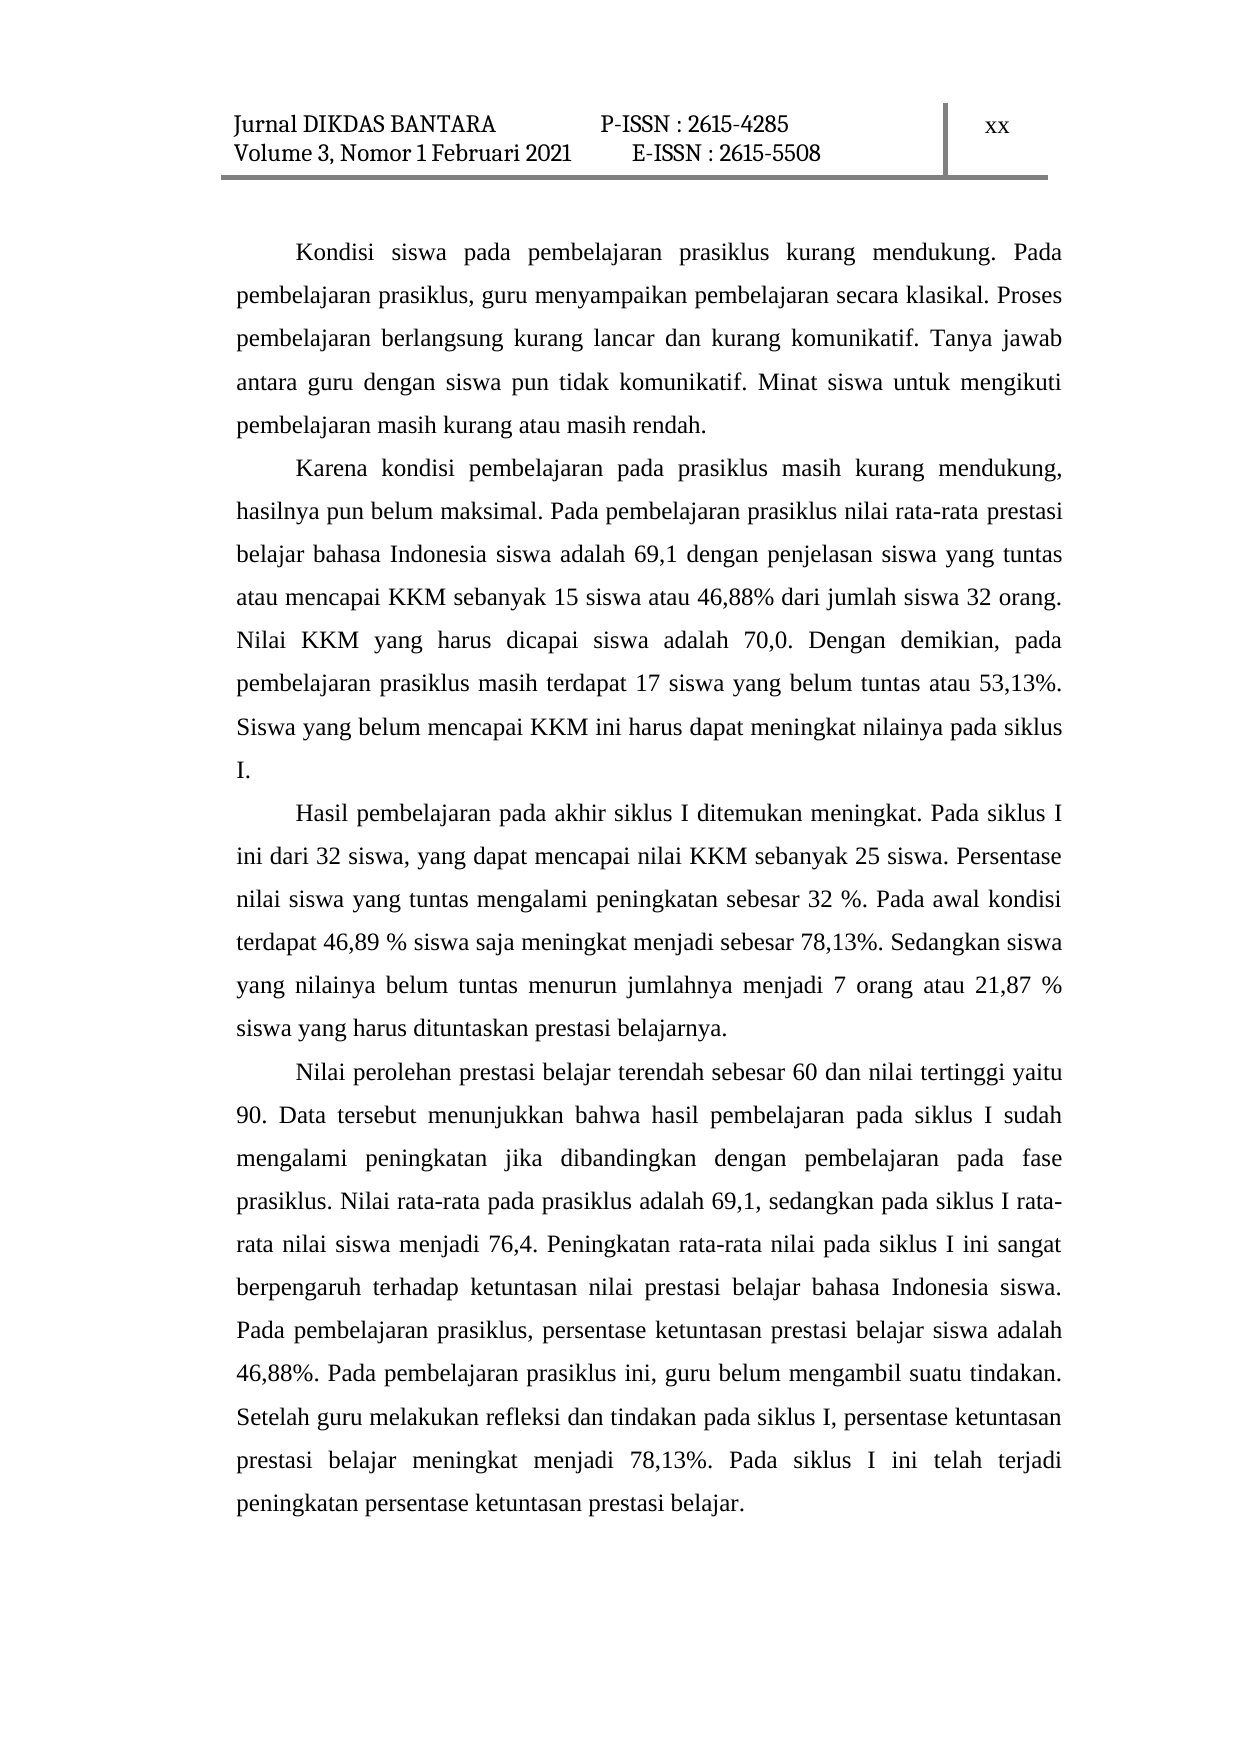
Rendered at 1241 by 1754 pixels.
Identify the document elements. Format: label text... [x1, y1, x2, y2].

list Hasil pembelajaran pada akhir siklus I ditemukan meningkat. Pada siklus I ini dari 32 siswa, yang dapat mencapai nilai KKM sebanyak 25 siswa. Persentase nilai siswa yang tuntas mengalami peningkatan sebesar 32 %. Pada awal kondisi terdapat 46,89 % siswa saja meningkat menjadi sebesar 78,13%. Sedangkan siswa yang nilainya belum tuntas menurun jumlahnya menjadi 7 orang atau 21,87 % siswa yang harus dituntaskan prestasi belajarnya. [236, 798, 1063, 1042]
list Kondisi siswa pada pembelajaran prasiklus kurang mendukung. Pada pembelajaran prasiklus, guru menyampaikan pembelajaran secara klasikal. Proses pembelajaran berlangsung kurang lancar dan kurang komunikatif. Tanya jawab antara guru dengan siswa pun tidak komunikatif. Minat siswa untuk mengikuti pembelajaran masih kurang atau masih rendah. [236, 237, 1063, 438]
list Nilai perolehan prestasi belajar terendah sebesar 60 dan nilai tertinggi yaitu 90. Data tersebut menunjukkan bahwa hasil pembelajaran pada siklus I sudah mengalami peningkatan jika dibandingkan dengan pembelajaran pada fase prasiklus. Nilai rata-rata pada prasiklus adalah 69,1, sedangkan pada siklus I rata-rata nilai siswa menjadi 76,4. Peningkatan rata-rata nilai pada siklus I ini sangat berpengaruh terhadap ketuntasan nilai prestasi belajar bahasa Indonesia siswa. Pada pembelajaran prasiklus, persentase ketuntasan prestasi belajar siswa adalah 46,88%. Pada pembelajaran prasiklus ini, guru belum mengambil suatu tindakan. Setelah guru melakukan refleksi dan tindakan pada siklus I, persentase ketuntasan prestasi belajar meningkat menjadi 78,13%. Pada siklus I ini telah terjadi peningkatan persentase ketuntasan prestasi belajar. [236, 1057, 1063, 1517]
list Karena kondisi pembelajaran pada prasiklus masih kurang mendukung, hasilnya pun belum maksimal. Pada pembelajaran prasiklus nilai rata-rata prestasi belajar bahasa Indonesia siswa adalah 69,1 dengan penjelasan siswa yang tuntas atau mencapai KKM sebanyak 15 siswa atau 46,88% dari jumlah siswa 32 orang. Nilai KKM yang harus dicapai siswa adalah 70,0. Dengan demikian, pada pembelajaran prasiklus masih terdapat 17 siswa yang belum tuntas atau 53,13%. Siswa yang belum mencapai KKM ini harus dapat meningkat nilainya pada siklus I. [236, 453, 1063, 783]
